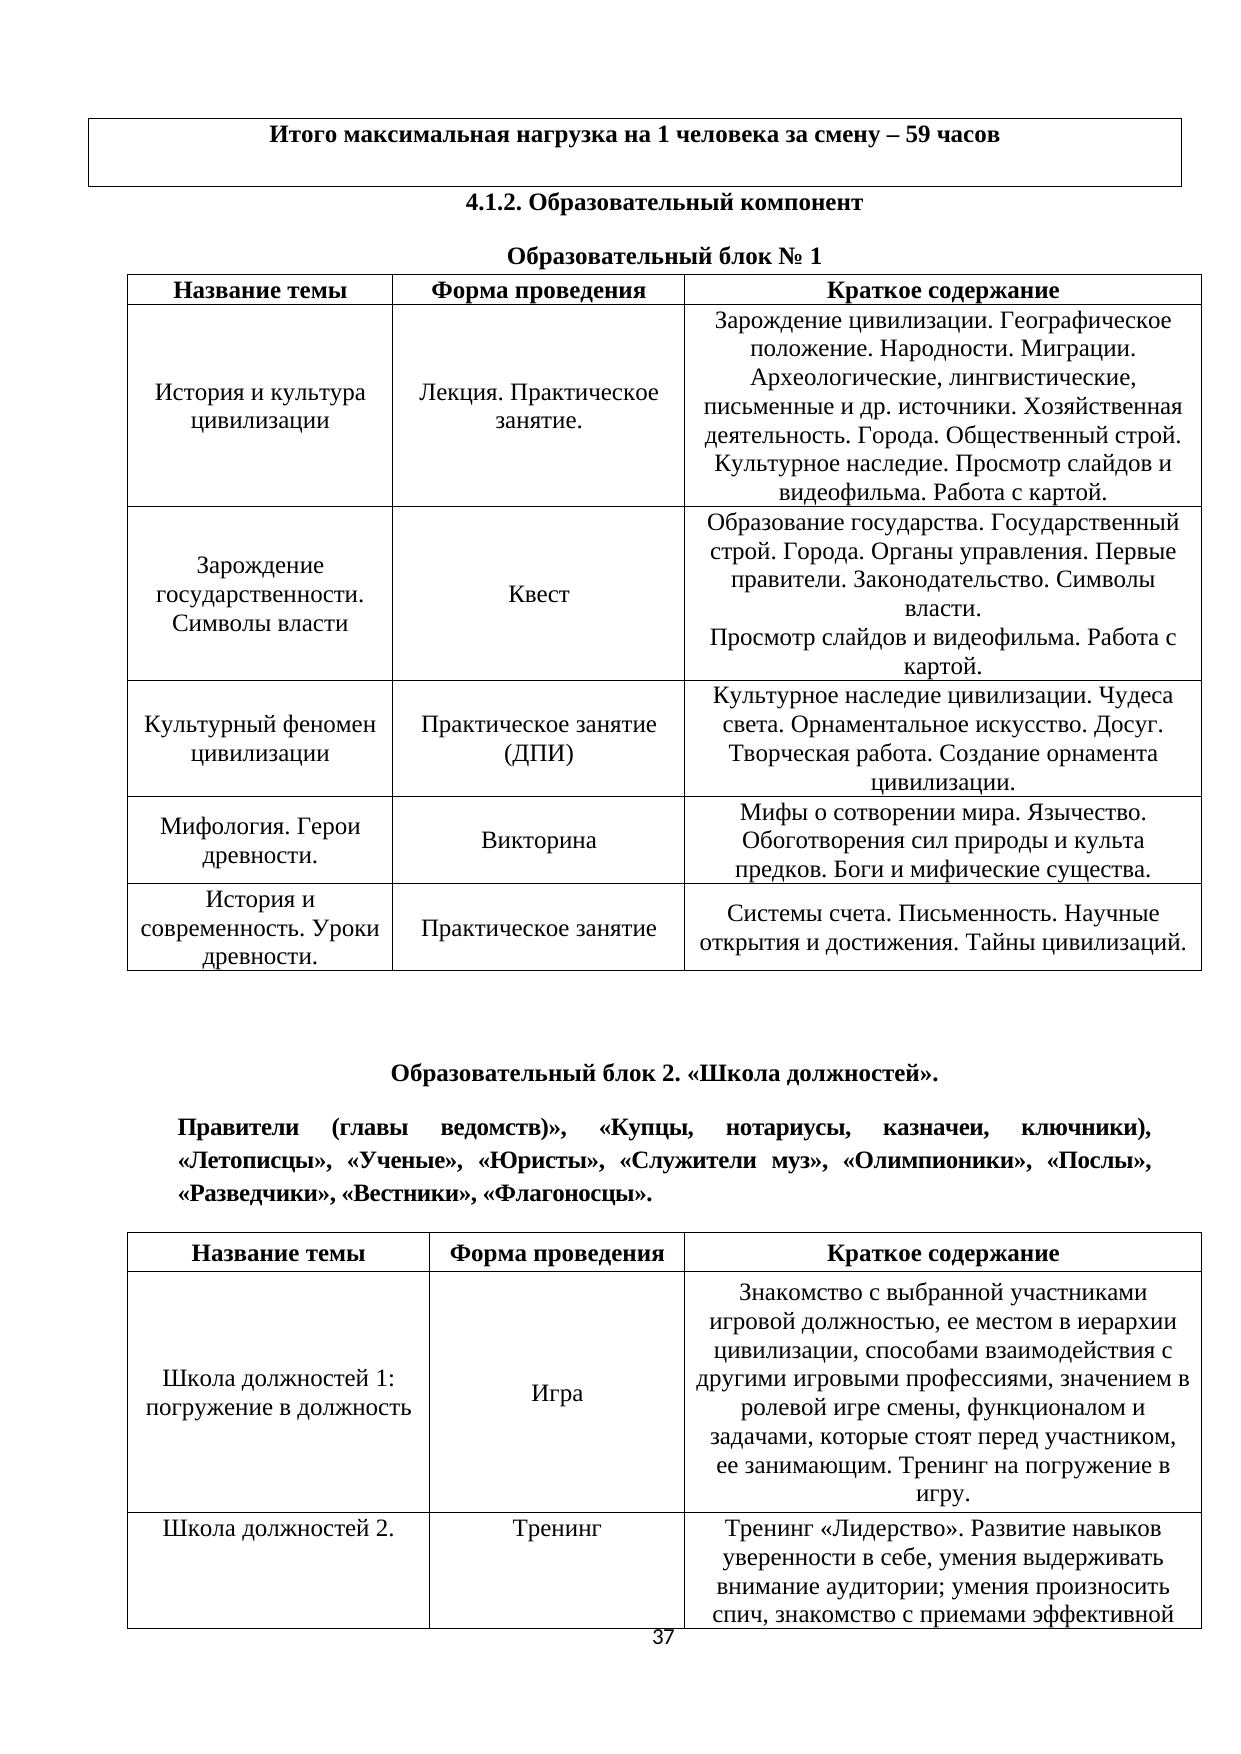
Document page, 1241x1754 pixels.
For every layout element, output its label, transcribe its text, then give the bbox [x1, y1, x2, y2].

table_cell Зарождение цивилизации. Географическое положение. Народности. Миграции. Археологические, лингвистические, письменные и др. источники. Хозяйственная деятельность. Города. Общественный строй. Культурное наследие. Просмотр слайдов и видеофильма. Работа с картой. [685, 305, 1201, 506]
table_cell Школа должностей 2. [128, 1513, 429, 1628]
table_cell Лекция. Практическое занятие. [393, 305, 684, 506]
text Образовательный блок № 1 [177, 241, 1152, 269]
text 4.1.2. Образовательный компонент [177, 187, 1152, 216]
table_cell Знакомство с выбранной участниками игровой должностью, ее местом в иерархии цивилизации, способами взаимодействия с другими игровыми профессиями, значением в ролевой игре смены, функционалом и задачами, которые стоят перед участником, ее занимающим. Тренинг на погружение в игру. [685, 1272, 1201, 1512]
table_header Форма проведения [393, 275, 684, 304]
text Образовательный блок 2. «Школа должностей». [177, 1058, 1152, 1087]
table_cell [685, 1513, 1201, 1628]
table_cell Мифология. Герои древности. [128, 797, 392, 883]
table_cell Культурный феномен цивилизации [128, 681, 392, 796]
table_header Краткое содержание [685, 275, 1201, 304]
table_header Форма проведения [430, 1233, 684, 1271]
table_cell Мифы о сотворении мира. Язычество. Обоготворения сил природы и культа предков. Боги и мифические существа. [685, 797, 1201, 883]
table_cell Игра [430, 1272, 684, 1512]
text Правители (главы ведомств)», «Купцы, нотариусы, казначеи, ключники), «Летописцы», «Ученые», «Юристы», «Служители муз», «Олимпионики», «Послы», «Разведчики», «Вестники», «Флагоносцы». [177, 1112, 1152, 1207]
table_cell Викторина [393, 797, 684, 883]
table_cell Практическое занятие [393, 884, 684, 970]
table_cell История и культура цивилизации [128, 305, 392, 506]
table_header Название темы [128, 275, 392, 304]
table_cell Школа должностей 1: погружение в должность [128, 1272, 429, 1512]
table_cell Тренинг [430, 1513, 684, 1628]
table_cell История и современность. Уроки древности. [128, 884, 392, 970]
table_header Краткое содержание [685, 1233, 1201, 1271]
table_cell Системы счета. Письменность. Научные открытия и достижения. Тайны цивилизаций. [685, 884, 1201, 970]
table_cell Квест [393, 507, 684, 679]
table_cell Образование государства. Государственный строй. Города. Органы управления. Первые правители. Законодательство. Символы власти. Просмотр слайдов и видеофильма. Работа с картой. [685, 507, 1201, 679]
table_cell Зарождение государственности. Символы власти [128, 507, 392, 679]
table_cell Культурное наследие цивилизации. Чудеса света. Орнаментальное искусство. Досуг. Творческая работа. Создание орнамента цивилизации. [685, 681, 1201, 796]
table_cell Итого максимальная нагрузка на 1 человека за смену – 59 часов [89, 119, 1181, 186]
table_header Название темы [128, 1233, 429, 1271]
table_cell Практическое занятие (ДПИ) [393, 681, 684, 796]
